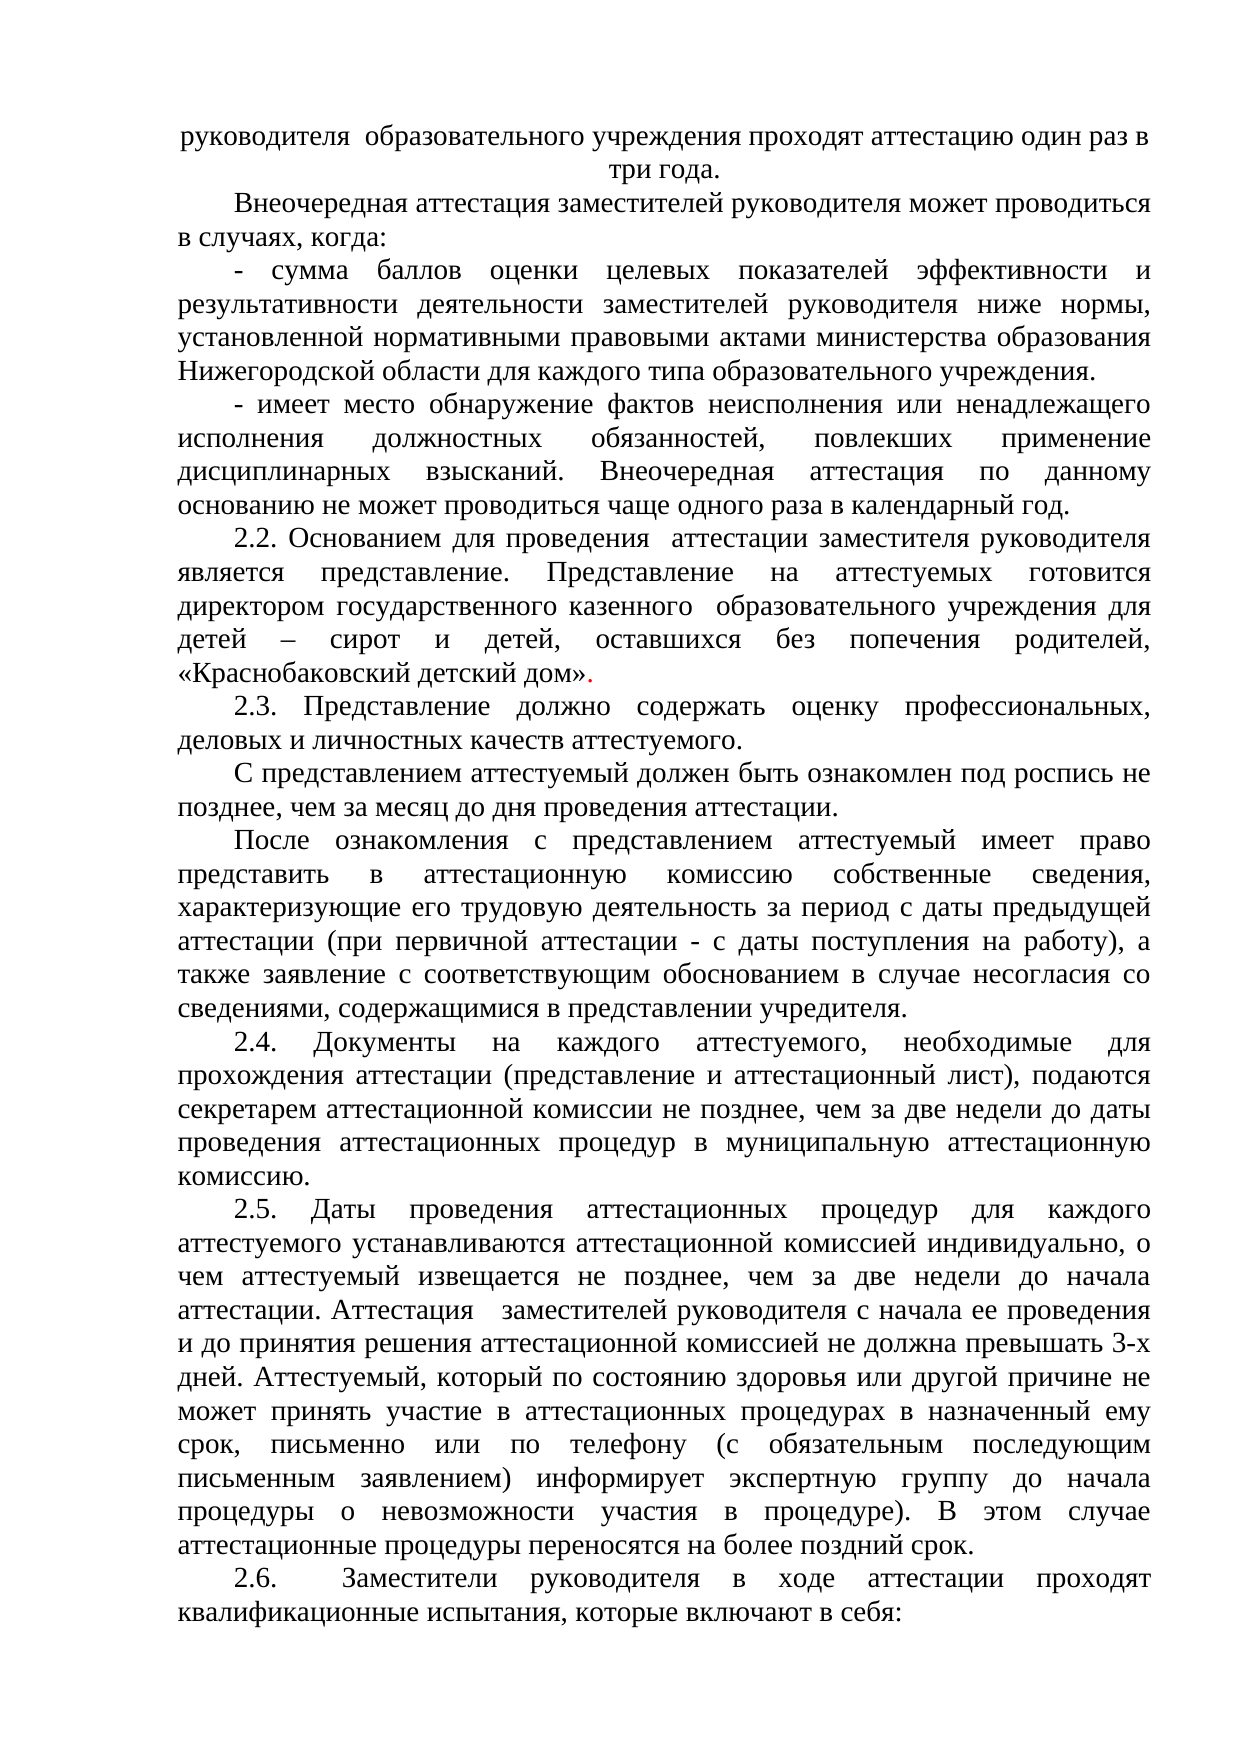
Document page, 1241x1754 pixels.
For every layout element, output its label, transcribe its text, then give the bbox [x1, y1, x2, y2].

text - имеет место обнаружение фактов неисполнения или ненадлежащего исполнения должностных обязанностей, повлекших применение дисциплинарных взысканий. Внеочередная аттестация по данному основанию не может проводиться чаще одного раза в календарный год. [177, 386, 1152, 521]
text С представлением аттестуемый должен быть ознакомлен под роспись не позднее, чем за месяц до дня проведения аттестации. [177, 755, 1152, 822]
text Внеочередная аттестация заместителей руководителя может проводиться в случаях, когда: [177, 185, 1152, 252]
text 2.6. Заместители руководителя в ходе аттестации проходят квалификационные испытания, которые включают в себя: [177, 1560, 1152, 1627]
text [177, 118, 1152, 185]
text 2.4. Документы на каждого аттестуемого, необходимые для прохождения аттестации (представление и аттестационный лист), подаются секретарем аттестационной комиссии не позднее, чем за две недели до даты проведения аттестационных процедур в муниципальную аттестационную комиссию. [177, 1024, 1152, 1191]
text После ознакомления с представлением аттестуемый имеет право представить в аттестационную комиссию собственные сведения, характеризующие его трудовую деятельность за период с даты предыдущей аттестации (при первичной аттестации - с даты поступления на работу), а также заявление с соответствующим обоснованием в случае несогласия со сведениями, содержащимися в представлении учредителя. [177, 822, 1152, 1024]
text - сумма баллов оценки целевых показателей эффективности и результативности деятельности заместителей руководителя ниже нормы, установленной нормативными правовыми актами министерства образования Нижегородской области для каждого типа образовательного учреждения. [177, 252, 1152, 386]
text 2.5. Даты проведения аттестационных процедур для каждого аттестуемого устанавливаются аттестационной комиссией индивидуально, о чем аттестуемый извещается не позднее, чем за две недели до начала аттестации. Аттестация заместителей руководителя с начала ее проведения и до принятия решения аттестационной комиссией не должна превышать 3-х дней. Аттестуемый, который по состоянию здоровья или другой причине не может принять участие в аттестационных процедурах в назначенный ему срок, письменно или по телефону (с обязательным последующим письменным заявлением) информирует экспертную группу до начала процедуры о невозможности участия в процедуре). В этом случае аттестационные процедуры переносятся на более поздний срок. [177, 1191, 1152, 1560]
text 2.3. Представление должно содержать оценку профессиональных, деловых и личностных качеств аттестуемого. [177, 688, 1152, 755]
text 2.2. Основанием для проведения аттестации заместителя руководителя является представление. Представление на аттестуемых готовится директором государственного казенного образовательного учреждения для детей – сирот и детей, оставшихся без попечения родителей, «Краснобаковский детский дом». [177, 521, 1152, 688]
